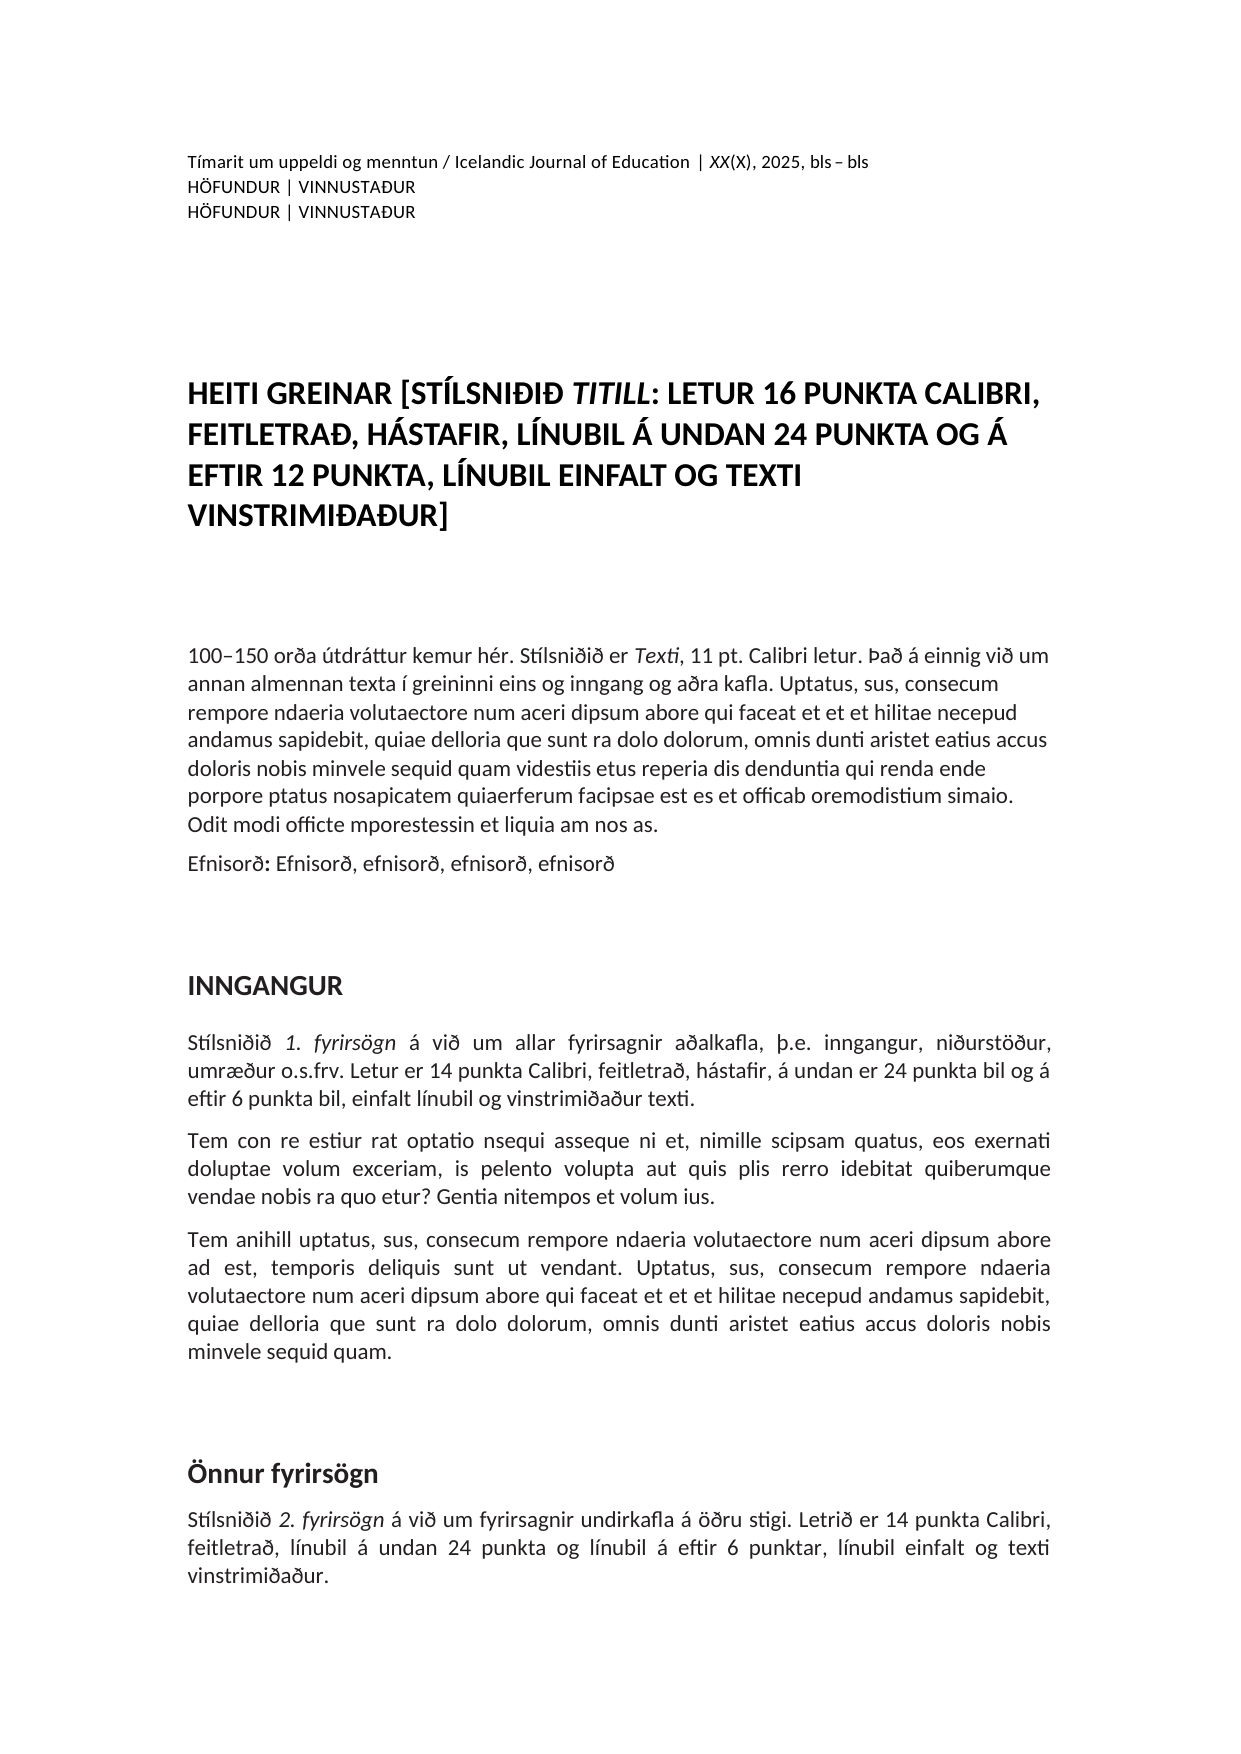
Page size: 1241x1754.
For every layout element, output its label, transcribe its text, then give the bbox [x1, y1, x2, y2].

text Tímarit um uppeldi og menntun / Icelandic Journal of Education | XX(X), 2025, bls – bls [187, 150, 1053, 173]
text Efnisorð: Efnisorð, efnisorð, efnisorð, efnisorð [187, 849, 1053, 877]
text Stílsniðið 2. fyrirsögn á við um fyrirsagnir undirkafla á öðru stigi. Letrið er 14 punkta Calibri, feitletrað, línubil á undan 24 punkta og línubil á eftir 6 punktar, línubil einfalt og texti vinstrimiðaður. [187, 1505, 1053, 1589]
text Stílsniðið 1. fyrirsögn á við um allar fyrirsagnir aðalkafla, þ.e. inngangur, niðurstöður, umræður o.s.frv. Letur er 14 punkta Calibri, feitletrað, hástafir, á undan er 24 punkta bil og á eftir 6 punkta bil, einfalt línubil og vinstrimiðaður texti. [187, 1028, 1053, 1112]
text Tem con re estiur rat optatio nsequi asseque ni et, nimille scipsam quatus, eos exernati doluptae volum exceriam, is pelento volupta aut quis plis rerro idebitat quiberumque vendae nobis ra quo etur? Gentia nitempos et volum ius. [187, 1126, 1053, 1210]
text HÖFUNDUR | VINNUSTAÐUR [187, 173, 1053, 198]
text Inngangur [187, 967, 1053, 1003]
text 100–150 orða útdráttur kemur hér. Stílsniðið er Texti, 11 pt. Calibri letur. Það á einnig við um annan almennan texta í greininni eins og inngang og aðra kafla. Uptatus, sus, consecum rempore ndaeria volutaectore num aceri dipsum abore qui faceat et et et hilitae necepud andamus sapidebit, quiae delloria que sunt ra dolo dolorum, omnis dunti aristet eatius accus doloris nobis minvele sequid quam videstiis etus reperia dis denduntia qui renda ende porpore ptatus nosapicatem quiaerferum facipsae est es et officab oremodistium simaio. Odit modi officte mporestessin et liquia am nos as. [187, 642, 1053, 838]
text Önnur fyrirsögn [187, 1455, 1053, 1491]
title HEITI GREINAR [stílsniðið Titill: letur 16 punkta CALIBRI, feitletrað, hástafir, línubil á undan 24 Punkta og á eftir 12 PunkTa, LÍNUBIL einfalt og texti vinstrimiðaður] [187, 372, 1053, 535]
text HÖFUNDUR | VINNUSTAÐUR [187, 198, 1053, 223]
text Tem anihill uptatus, sus, consecum rempore ndaeria volutaectore num aceri dipsum abore ad est, temporis deliquis sunt ut vendant. Uptatus, sus, consecum rempore ndaeria volutaectore num aceri dipsum abore qui faceat et et et hilitae necepud andamus sapidebit, quiae delloria que sunt ra dolo dolorum, omnis dunti aristet eatius accus doloris nobis minvele sequid quam. [187, 1225, 1053, 1365]
